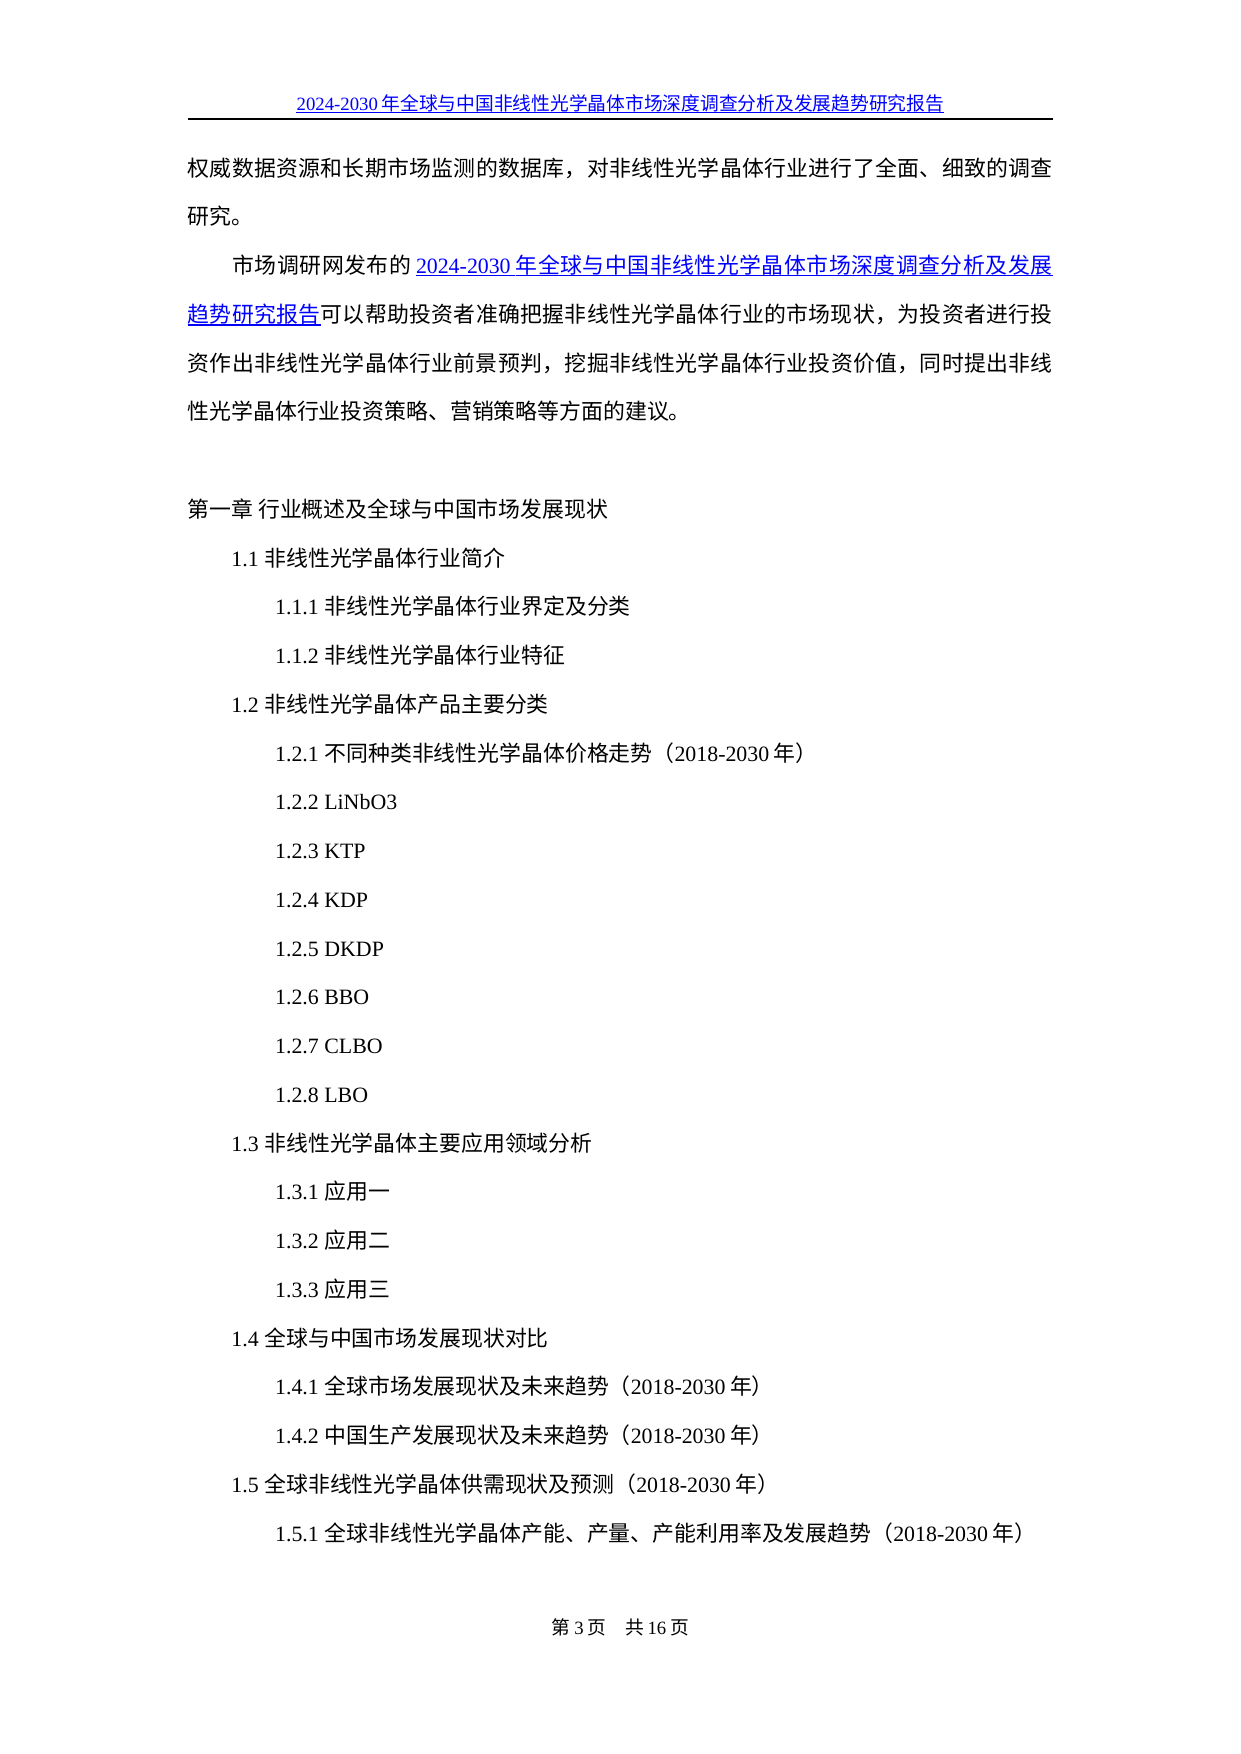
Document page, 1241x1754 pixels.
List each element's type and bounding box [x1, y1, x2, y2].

text [187, 150, 1053, 1548]
